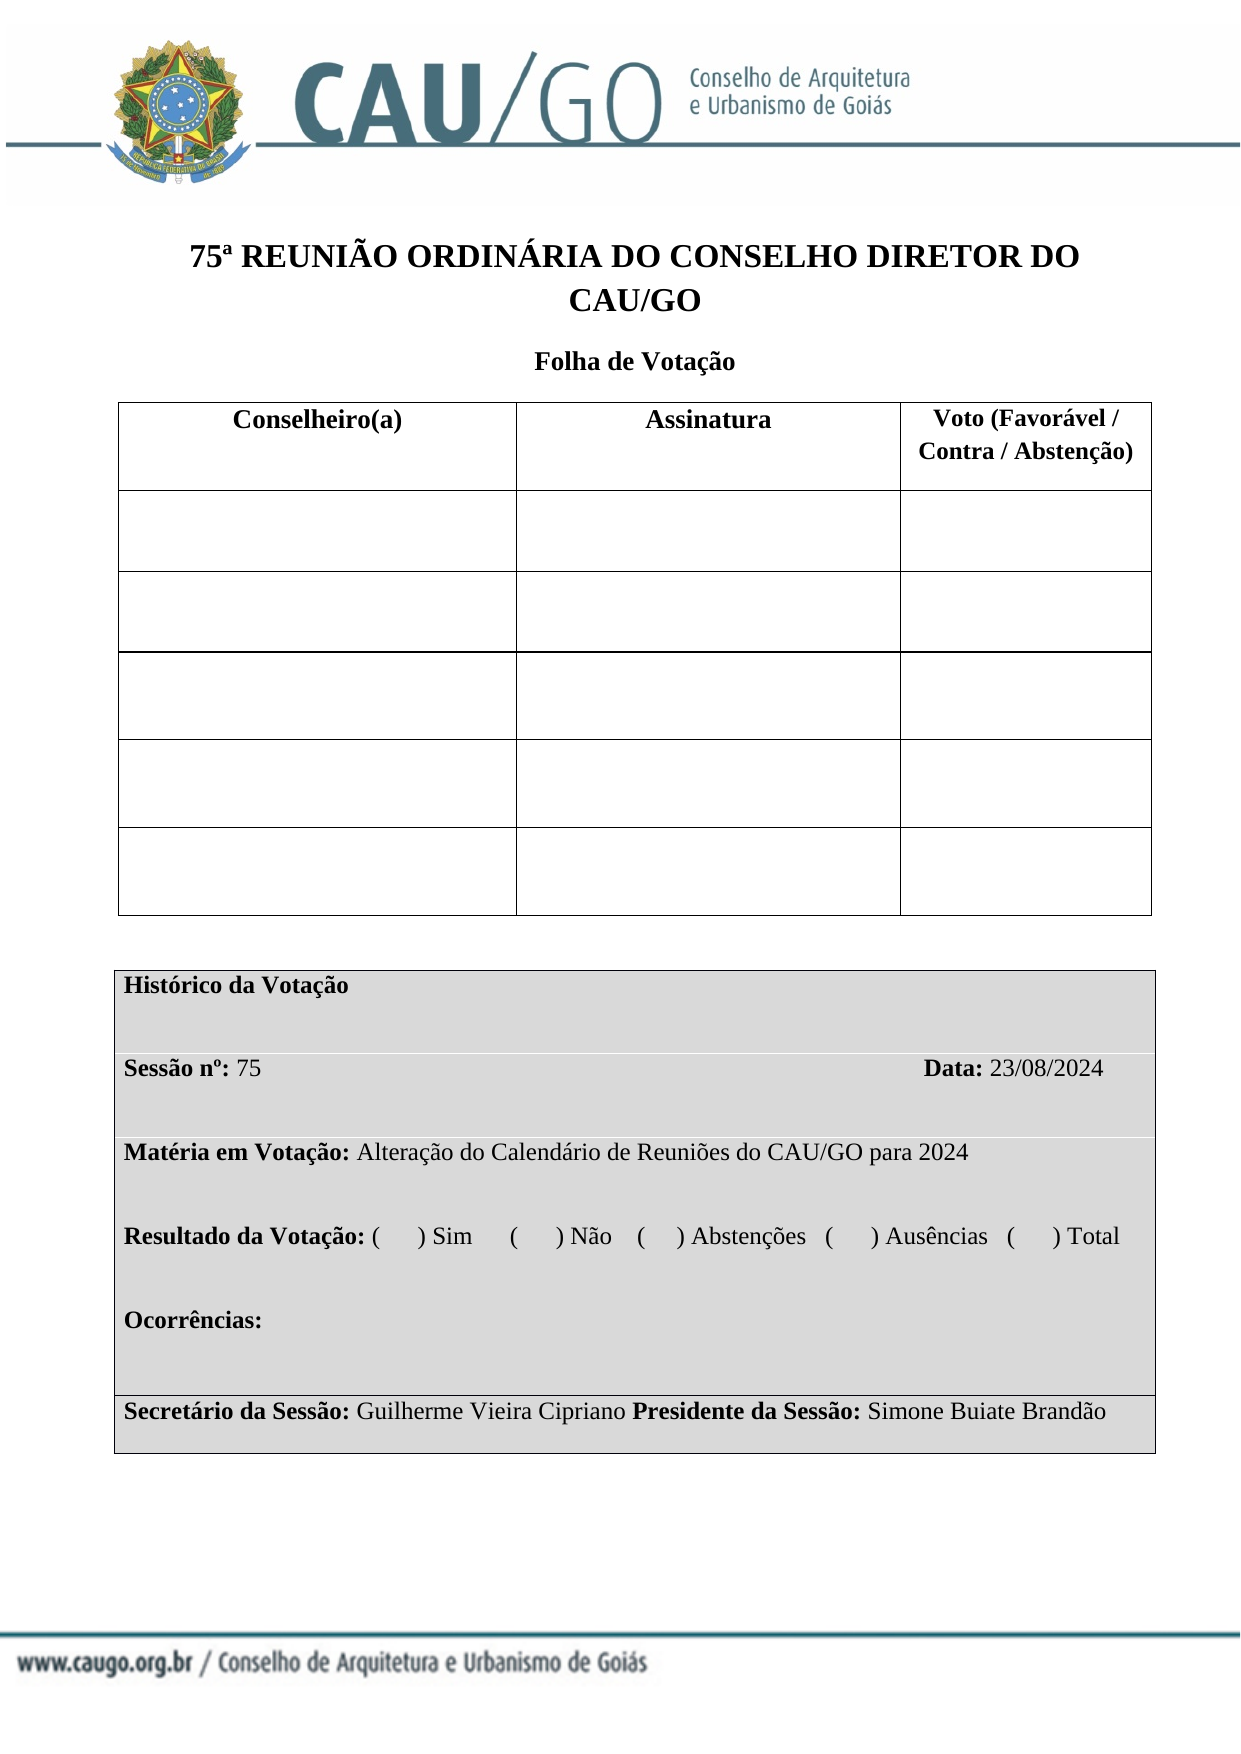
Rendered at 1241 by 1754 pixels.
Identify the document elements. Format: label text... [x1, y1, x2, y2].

table_cell [901, 491, 1151, 571]
text Folha de Votação [177, 345, 1092, 376]
table_cell [119, 653, 516, 739]
table_cell [119, 572, 516, 651]
table_header Histórico da Votação [115, 971, 1155, 1053]
table_cell Matéria em Votação: Alteração do Calendário de Reuniões do CAU/GO para 2024 [115, 1138, 1155, 1221]
table_cell [119, 740, 516, 827]
table_cell [901, 828, 1151, 915]
table_cell Ocorrências: [115, 1305, 1155, 1395]
table_cell [517, 491, 900, 571]
table_cell Resultado da Votação: ( ) Sim ( ) Não ( ) Abstenções ( ) Ausências ( ) Total [115, 1221, 1155, 1305]
table_header Voto (Favorável / Contra / Abstenção) [901, 403, 1151, 490]
table_cell [901, 653, 1151, 739]
table_cell Secretário da Sessão: Guilherme Vieira Cipriano Presidente da Sessão: Simone Buiate Brandão [115, 1396, 1155, 1453]
table_cell [119, 828, 516, 915]
text 75ª REUNIÃO ORDINÁRIA DO CONSELHO DIRETOR DO CAU/GO [177, 236, 1092, 319]
table_cell [517, 653, 900, 739]
table_cell [901, 740, 1151, 827]
table_header Conselheiro(a) [119, 403, 516, 490]
table_cell [517, 740, 900, 827]
table_cell [517, 572, 900, 651]
table_cell [517, 828, 900, 915]
table_header Assinatura [517, 403, 900, 490]
table_cell Sessão nº: 75 Data: 23/08/2024 [115, 1054, 1155, 1137]
table_cell [119, 491, 516, 571]
picture [5, 24, 1241, 206]
table_cell [901, 572, 1151, 651]
